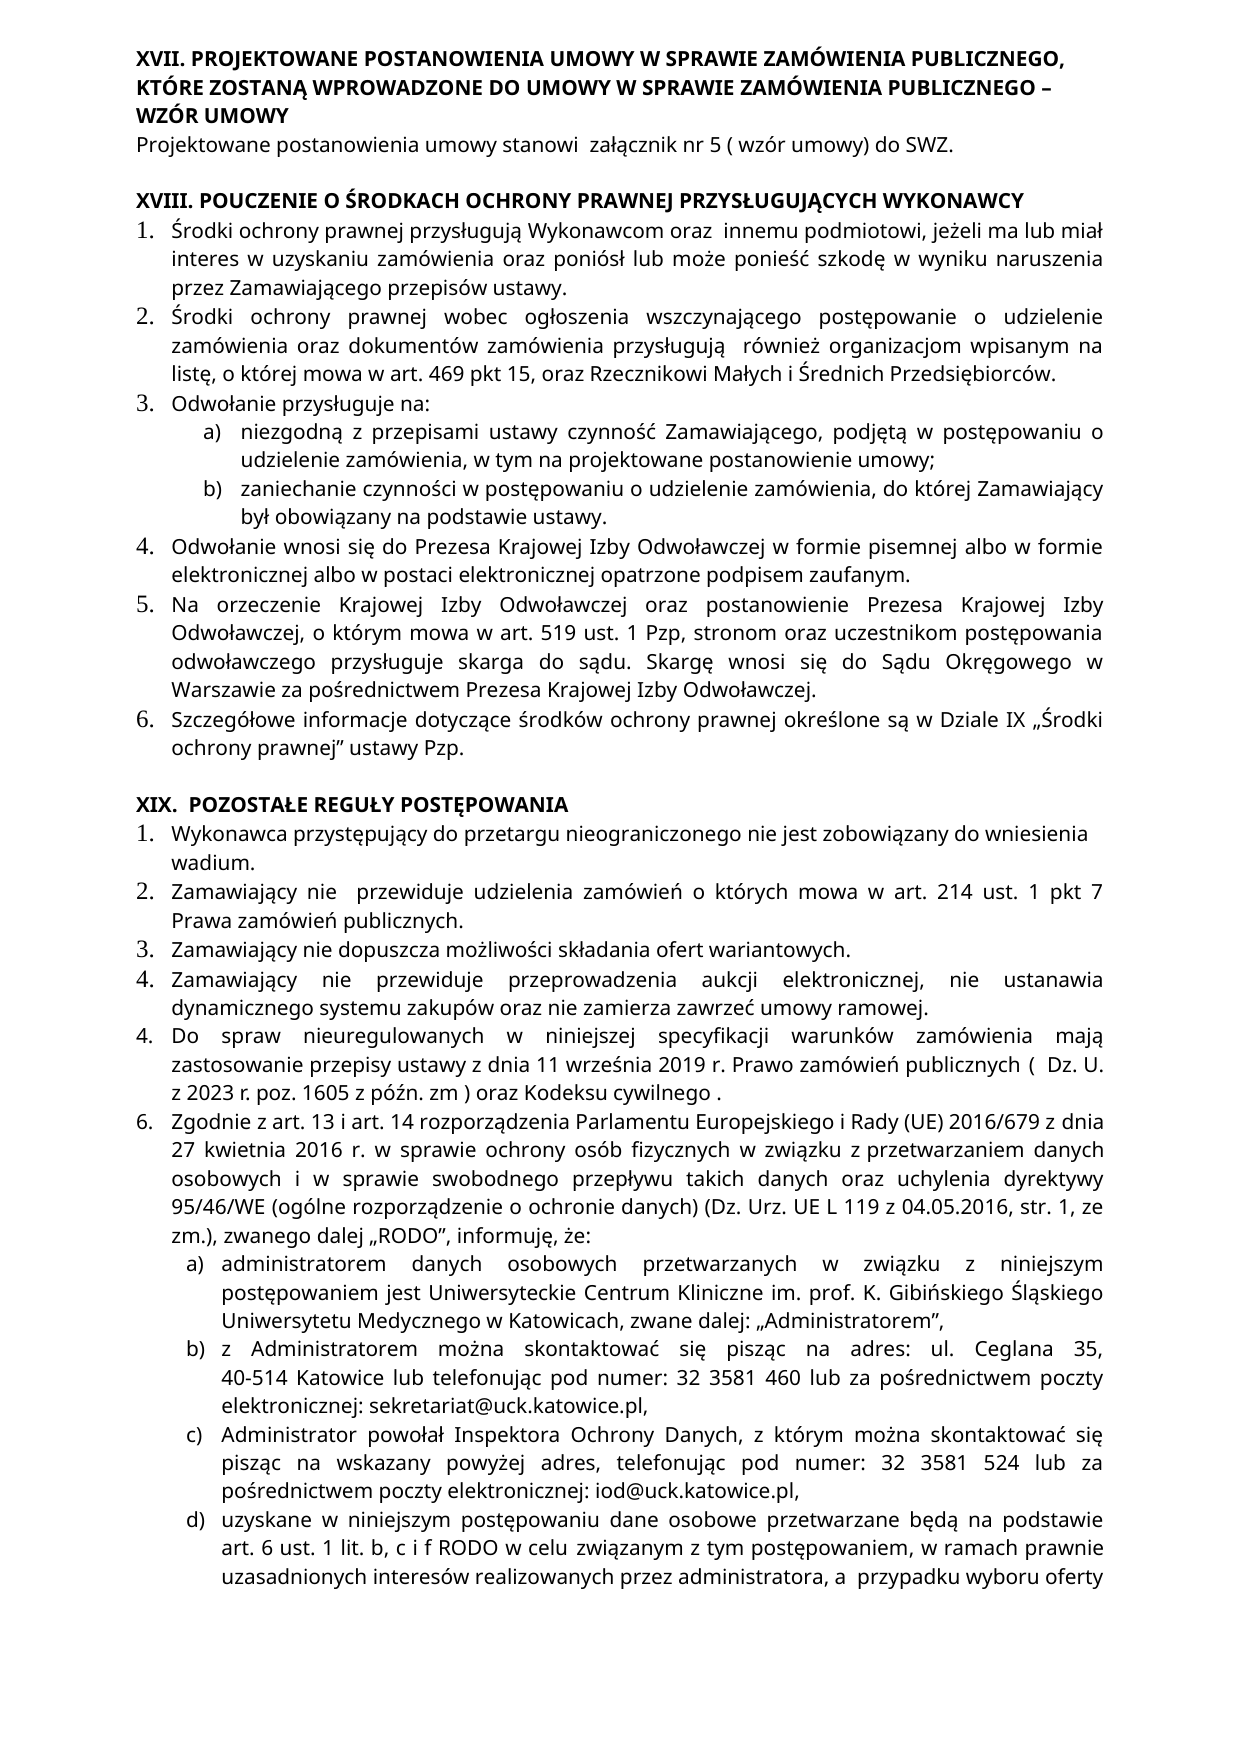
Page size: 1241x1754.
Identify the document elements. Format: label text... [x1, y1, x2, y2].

text XIX. POZOSTAŁE REGUŁY POSTĘPOWANIA [136, 790, 1104, 818]
list administratorem danych osobowych przetwarzanych w związku z niniejszym postępowaniem jest Uniwersyteckie Centrum Kliniczne im. prof. K. Gibińskiego Śląskiego Uniwersytetu Medycznego w Katowicach, zwane dalej: „Administratorem”, [186, 1249, 1104, 1334]
list Środki ochrony prawnej przysługują Wykonawcom oraz innemu podmiotowi, jeżeli ma lub miał interes w uzyskaniu zamówienia oraz poniósł lub może ponieść szkodę w wyniku naruszenia przez Zamawiającego przepisów ustawy. [136, 215, 1104, 301]
list z Administratorem można skontaktować się pisząc na adres: ul. Ceglana 35, 40-514 Katowice lub telefonując pod numer: 32 3581 460 lub za pośrednictwem poczty elektronicznej: sekretariat@uck.katowice.pl, [186, 1334, 1104, 1420]
list niezgodną z przepisami ustawy czynność Zamawiającego, podjętą w postępowaniu o udzielenie zamówienia, w tym na projektowane postanowienie umowy; [203, 417, 1104, 474]
list Zamawiający nie przewiduje udzielenia zamówień o których mowa w art. 214 ust. 1 pkt 7 Prawa zamówień publicznych. [136, 876, 1104, 934]
text Projektowane postanowienia umowy stanowi załącznik nr 5 ( wzór umowy) do SWZ. [136, 130, 1104, 158]
list Zgodnie z art. 13 i art. 14 rozporządzenia Parlamentu Europejskiego i Rady (UE) 2016/679 z dnia 27 kwietnia 2016 r. w sprawie ochrony osób fizycznych w związku z przetwarzaniem danych osobowych i w sprawie swobodnego przepływu takich danych oraz uchylenia dyrektywy 95/46/WE (ogólne rozporządzenie o ochronie danych) (Dz. Urz. UE L 119 z 04.05.2016, str. 1, ze zm.), zwanego dalej „RODO”, informuję, że: [136, 1107, 1104, 1249]
text XVII. PROJEKTOWANE POSTANOWIENIA UMOWY W SPRAWIE ZAMÓWIENIA PUBLICZNEGO, KTÓRE ZOSTANĄ WPROWADZONE DO UMOWY W SPRAWIE ZAMÓWIENIA PUBLICZNEGO – WZÓR UMOWY [136, 44, 1104, 130]
list Wykonawca przystępujący do przetargu nieograniczonego nie jest zobowiązany do wniesienia wadium. [136, 818, 1104, 876]
list Szczegółowe informacje dotyczące środków ochrony prawnej określone są w Dziale IX „Środki ochrony prawnej” ustawy Pzp. [136, 704, 1104, 762]
list Środki ochrony prawnej wobec ogłoszenia wszczynającego postępowanie o udzielenie zamówienia oraz dokumentów zamówienia przysługują również organizacjom wpisanym na listę, o której mowa w art. 469 pkt 15, oraz Rzecznikowi Małych i Średnich Przedsiębiorców. [136, 301, 1104, 388]
list Odwołanie wnosi się do Prezesa Krajowej Izby Odwoławczej w formie pisemnej albo w formie elektronicznej albo w postaci elektronicznej opatrzone podpisem zaufanym. [136, 531, 1104, 589]
list Odwołanie przysługuje na: [136, 388, 1104, 417]
list Na orzeczenie Krajowej Izby Odwoławczej oraz postanowienie Prezesa Krajowej Izby Odwoławczej, o którym mowa w art. 519 ust. 1 Pzp, stronom oraz uczestnikom postępowania odwoławczego przysługuje skarga do sądu. Skargę wnosi się do Sądu Okręgowego w Warszawie za pośrednictwem Prezesa Krajowej Izby Odwoławczej. [136, 589, 1104, 704]
text XVIII. POUCZENIE O ŚRODKACH OCHRONY PRAWNEJ PRZYSŁUGUJĄCYCH WYKONAWCY [136, 187, 1104, 215]
list Zamawiający nie dopuszcza możliwości składania ofert wariantowych. [136, 934, 1104, 964]
list Zamawiający nie przewiduje przeprowadzenia aukcji elektronicznej, nie ustanawia dynamicznego systemu zakupów oraz nie zamierza zawrzeć umowy ramowej. [136, 964, 1104, 1022]
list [186, 1505, 1104, 1590]
list Administrator powołał Inspektora Ochrony Danych, z którym można skontaktować się pisząc na wskazany powyżej adres, telefonując pod numer: 32 3581 524 lub za pośrednictwem poczty elektronicznej: iod@uck.katowice.pl, [186, 1420, 1104, 1505]
list zaniechanie czynności w postępowaniu o udzielenie zamówienia, do której Zamawiający był obowiązany na podstawie ustawy. [203, 474, 1104, 531]
list Do spraw nieuregulowanych w niniejszej specyfikacji warunków zamówienia mają zastosowanie przepisy ustawy z dnia 11 września 2019 r. Prawo zamówień publicznych ( Dz. U. z 2023 r. poz. 1605 z późn. zm ) oraz Kodeksu cywilnego . [136, 1022, 1104, 1107]
